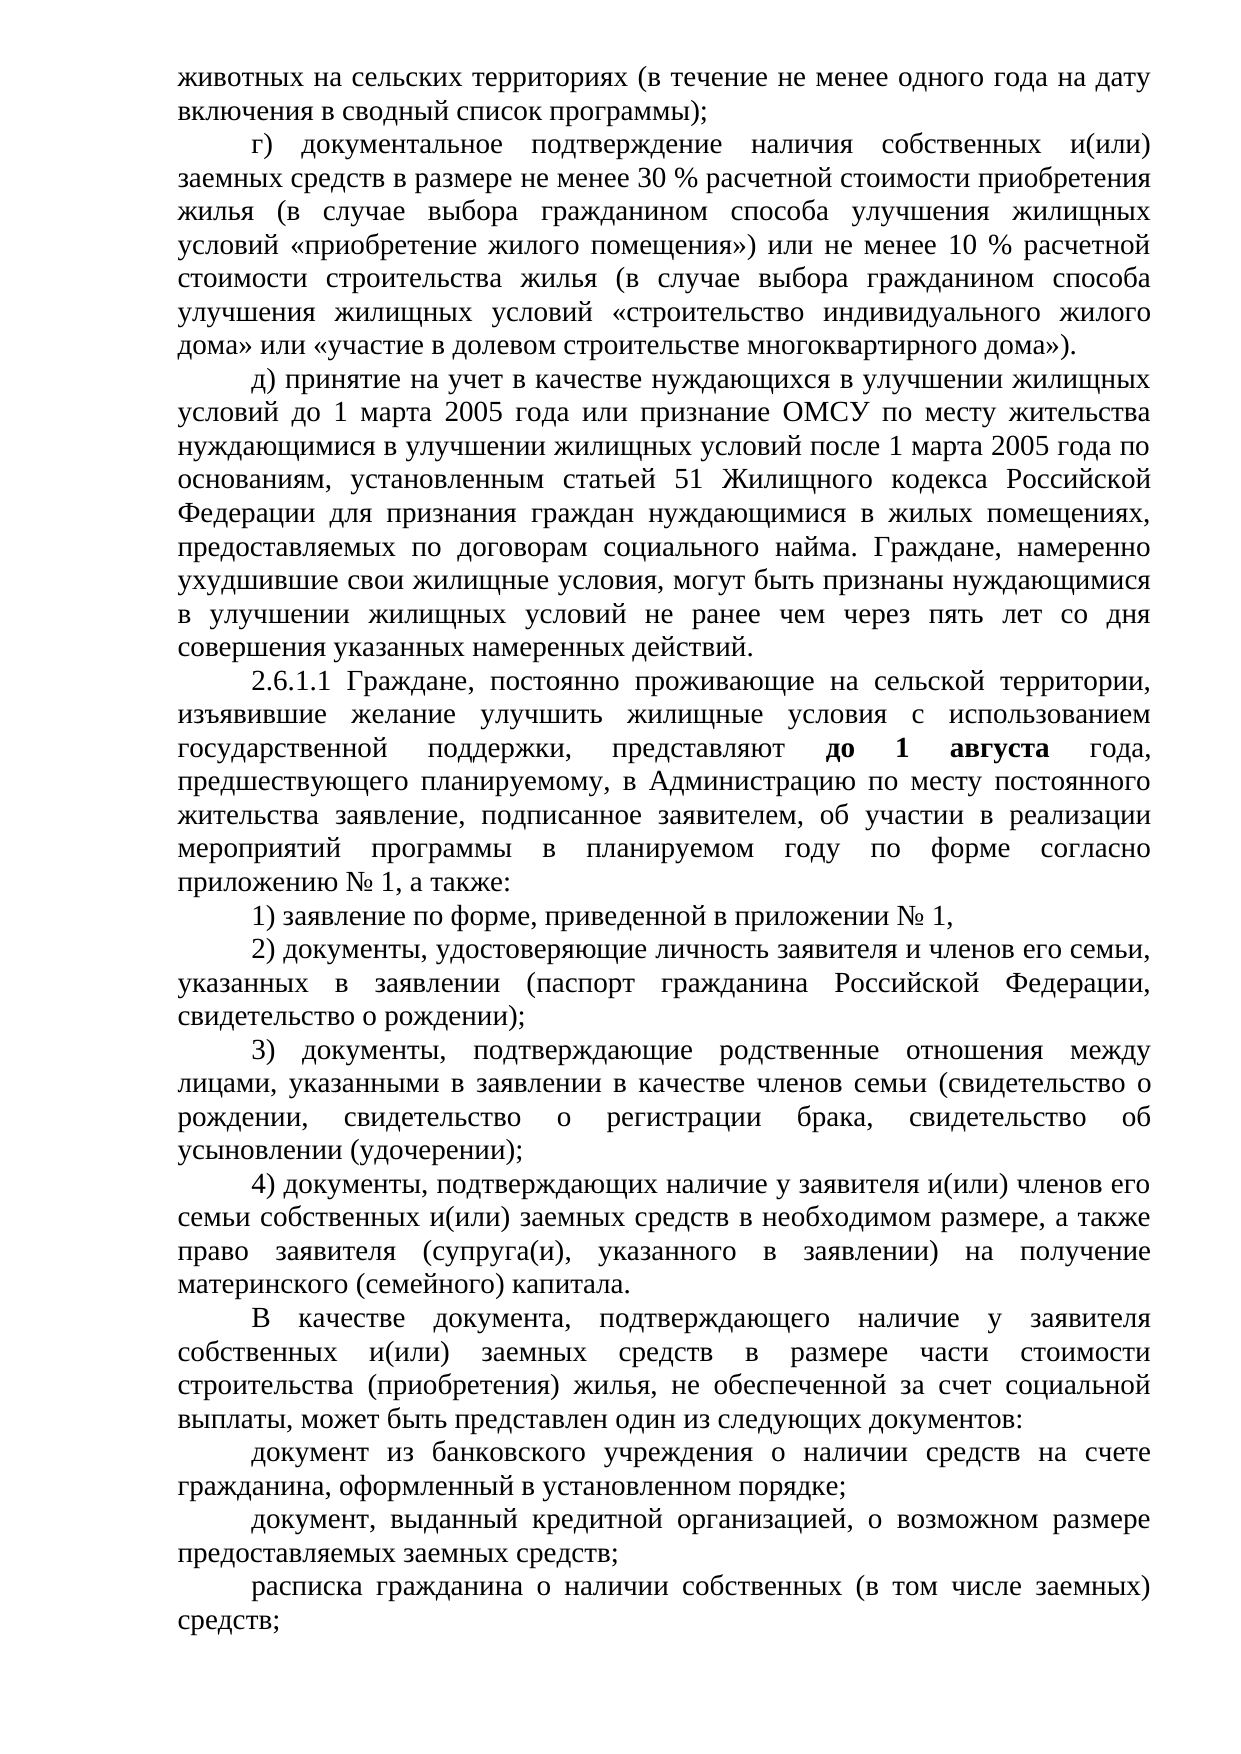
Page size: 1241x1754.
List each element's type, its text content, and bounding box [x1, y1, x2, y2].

text 2) документы, удостоверяющие личность заявителя и членов его семьи, указанных в заявлении (паспорт гражданина Российской Федерации, свидетельство о рождении); [177, 931, 1152, 1032]
text В качестве документа, подтверждающего наличие у заявителя собственных и(или) заемных средств в размере части стоимости строительства (приобретения) жилья, не обеспеченной за счет социальной выплаты, может быть представлен один из следующих документов: [177, 1300, 1152, 1434]
text 3) документы, подтверждающие родственные отношения между лицами, указанными в заявлении в качестве членов семьи (свидетельство о рождении, свидетельство о регистрации брака, свидетельство об усыновлении (удочерении); [177, 1032, 1152, 1166]
text документ, выданный кредитной организацией, о возможном размере предоставляемых заемных средств; [177, 1501, 1152, 1568]
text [177, 59, 1152, 126]
text 1) заявление по форме, приведенной в приложении № 1, [177, 898, 1152, 931]
text 4) документы, подтверждающих наличие у заявителя и(или) членов его семьи собственных и(или) заемных средств в необходимом размере, а также право заявителя (супруга(и), указанного в заявлении) на получение материнского (семейного) капитала. [177, 1166, 1152, 1300]
text д) принятие на учет в качестве нуждающихся в улучшении жилищных условий до 1 марта 2005 года или признание ОМСУ по месту жительства нуждающимися в улучшении жилищных условий после 1 марта 2005 года по основаниям, установленным статьей 51 Жилищного кодекса Российской Федерации для признания граждан нуждающимися в жилых помещениях, предоставляемых по договорам социального найма. Граждане, намеренно ухудшившие свои жилищные условия, могут быть признаны нуждающимися в улучшении жилищных условий не ранее чем через пять лет со дня совершения указанных намеренных действий. [177, 361, 1152, 663]
text 2.6.1.1 Граждане, постоянно проживающие на сельской территории, изъявившие желание улучшить жилищные условия с использованием государственной поддержки, представляют до 1 августа года, предшествующего планируемому, в Администрацию по месту постоянного жительства заявление, подписанное заявителем, об участии в реализации мероприятий программы в планируемом году по форме согласно приложению № 1, а также: [177, 663, 1152, 898]
text расписка гражданина о наличии собственных (в том числе заемных) средств; [177, 1568, 1152, 1636]
text г) документальное подтверждение наличия собственных и(или) заемных средств в размере не менее 30 % расчетной стоимости приобретения жилья (в случае выбора гражданином способа улучшения жилищных условий «приобретение жилого помещения») или не менее 10 % расчетной стоимости строительства жилья (в случае выбора гражданином способа улучшения жилищных условий «строительство индивидуального жилого дома» или «участие в долевом строительстве многоквартирного дома»). [177, 126, 1152, 361]
text документ из банковского учреждения о наличии средств на счете гражданина, оформленный в установленном порядке; [177, 1434, 1152, 1501]
